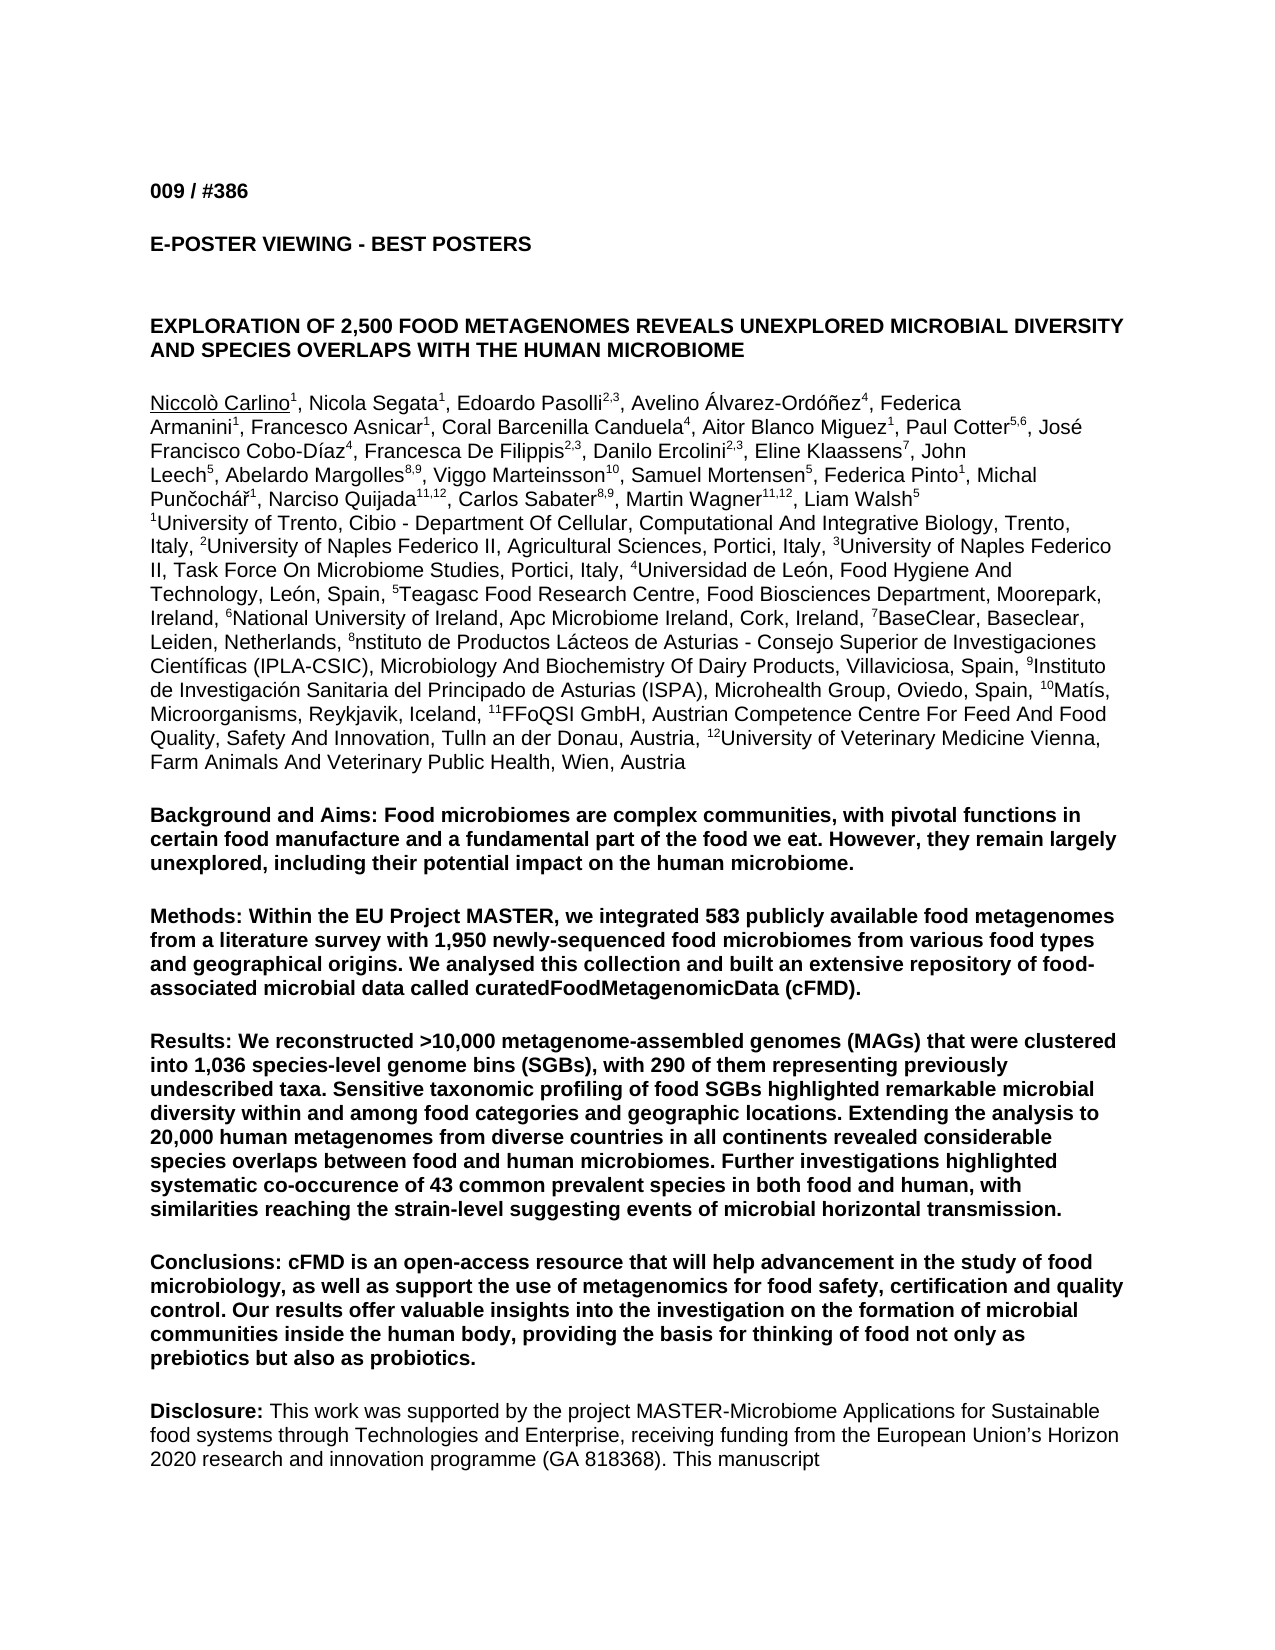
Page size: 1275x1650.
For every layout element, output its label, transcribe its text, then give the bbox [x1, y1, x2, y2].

text E-POSTER VIEWING - BEST POSTERS [150, 232, 1125, 284]
text Conclusions: cFMD is an open-access resource that will help advancement in the study of food microbiology, as well as support the use of metagenomics for food safety, certification and quality control. Our results offer valuable insights into the investigation on the formation of microbial communities inside the human body, providing the basis for thinking of food not only as prebiotics but also as probiotics. [150, 1250, 1125, 1370]
text EXPLORATION OF 2,500 FOOD METAGENOMES REVEALS UNEXPLORED MICROBIAL DIVERSITY AND SPECIES OVERLAPS WITH THE HUMAN MICROBIOME [150, 313, 1125, 361]
text Methods: Within the EU Project MASTER, we integrated 583 publicly available food metagenomes from a literature survey with 1,950 newly-sequenced food microbiomes from various food types and geographical origins. We analysed this collection and built an extensive repository of food-associated microbial data called curatedFoodMetagenomicData (cFMD). [150, 904, 1125, 1000]
text Niccolò Carlino1, Nicola Segata1, Edoardo Pasolli2,3, Avelino Álvarez-Ordóñez4, Federica Armanini1, Francesco Asnicar1, Coral Barcenilla Canduela4, Aitor Blanco Miguez1, Paul Cotter5,6, José Francisco Cobo-Díaz4, Francesca De Filippis2,3, Danilo Ercolini2,3, Eline Klaassens7, John Leech5, Abelardo Margolles8,9, Viggo Marteinsson10, Samuel Mortensen5, Federica Pinto1, Michal Punčochář1, Narciso Quijada11,12, Carlos Sabater8,9, Martin Wagner11,12, Liam Walsh5 1University of Trento, Cibio - Department Of Cellular, Computational And Integrative Biology, Trento, Italy, 2University of Naples Federico II, Agricultural Sciences, Portici, Italy, 3University of Naples Federico II, Task Force On Microbiome Studies, Portici, Italy, 4Universidad de León, Food Hygiene And Technology, León, Spain, 5Teagasc Food Research Centre, Food Biosciences Department, Moorepark, Ireland, 6National University of Ireland, Apc Microbiome Ireland, Cork, Ireland, 7BaseClear, Baseclear, Leiden, Netherlands, 8nstituto de Productos Lácteos de Asturias - Consejo Superior de Investigaciones Científicas (IPLA-CSIC), Microbiology And Biochemistry Of Dairy Products, Villaviciosa, Spain, 9Instituto de Investigación Sanitaria del Principado de Asturias (ISPA), Microhealth Group, Oviedo, Spain, 10Matís, Microorganisms, Reykjavik, Iceland, 11FFoQSI GmbH, Austrian Competence Centre For Feed And Food Quality, Safety And Innovation, Tulln an der Donau, Austria, 12University of Veterinary Medicine Vienna, Farm Animals And Veterinary Public Health, Wien, Austria [150, 391, 1125, 774]
text Disclosure: This work was supported by the project MASTER-Microbiome Applications for Sustainable food systems through Technologies and Enterprise, receiving funding from the European Union’s Horizon 2020 research and innovation programme (GA 818368). This manuscript [150, 1399, 1125, 1471]
text Background and Aims: Food microbiomes are complex communities, with pivotal functions in certain food manufacture and a fundamental part of the food we eat. However, they remain largely unexplored, including their potential impact on the human microbiome. [150, 803, 1125, 875]
text Results: We reconstructed >10,000 metagenome-assembled genomes (MAGs) that were clustered into 1,036 species-level genome bins (SGBs), with 290 of them representing previously undescribed taxa. Sensitive taxonomic profiling of food SGBs highlighted remarkable microbial diversity within and among food categories and geographic locations. Extending the analysis to 20,000 human metagenomes from diverse countries in all continents revealed considerable species overlaps between food and human microbiomes. Further investigations highlighted systematic co-occurence of 43 common prevalent species in both food and human, with similarities reaching the strain-level suggesting events of microbial horizontal transmission. [150, 1029, 1125, 1221]
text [150, 179, 1125, 203]
